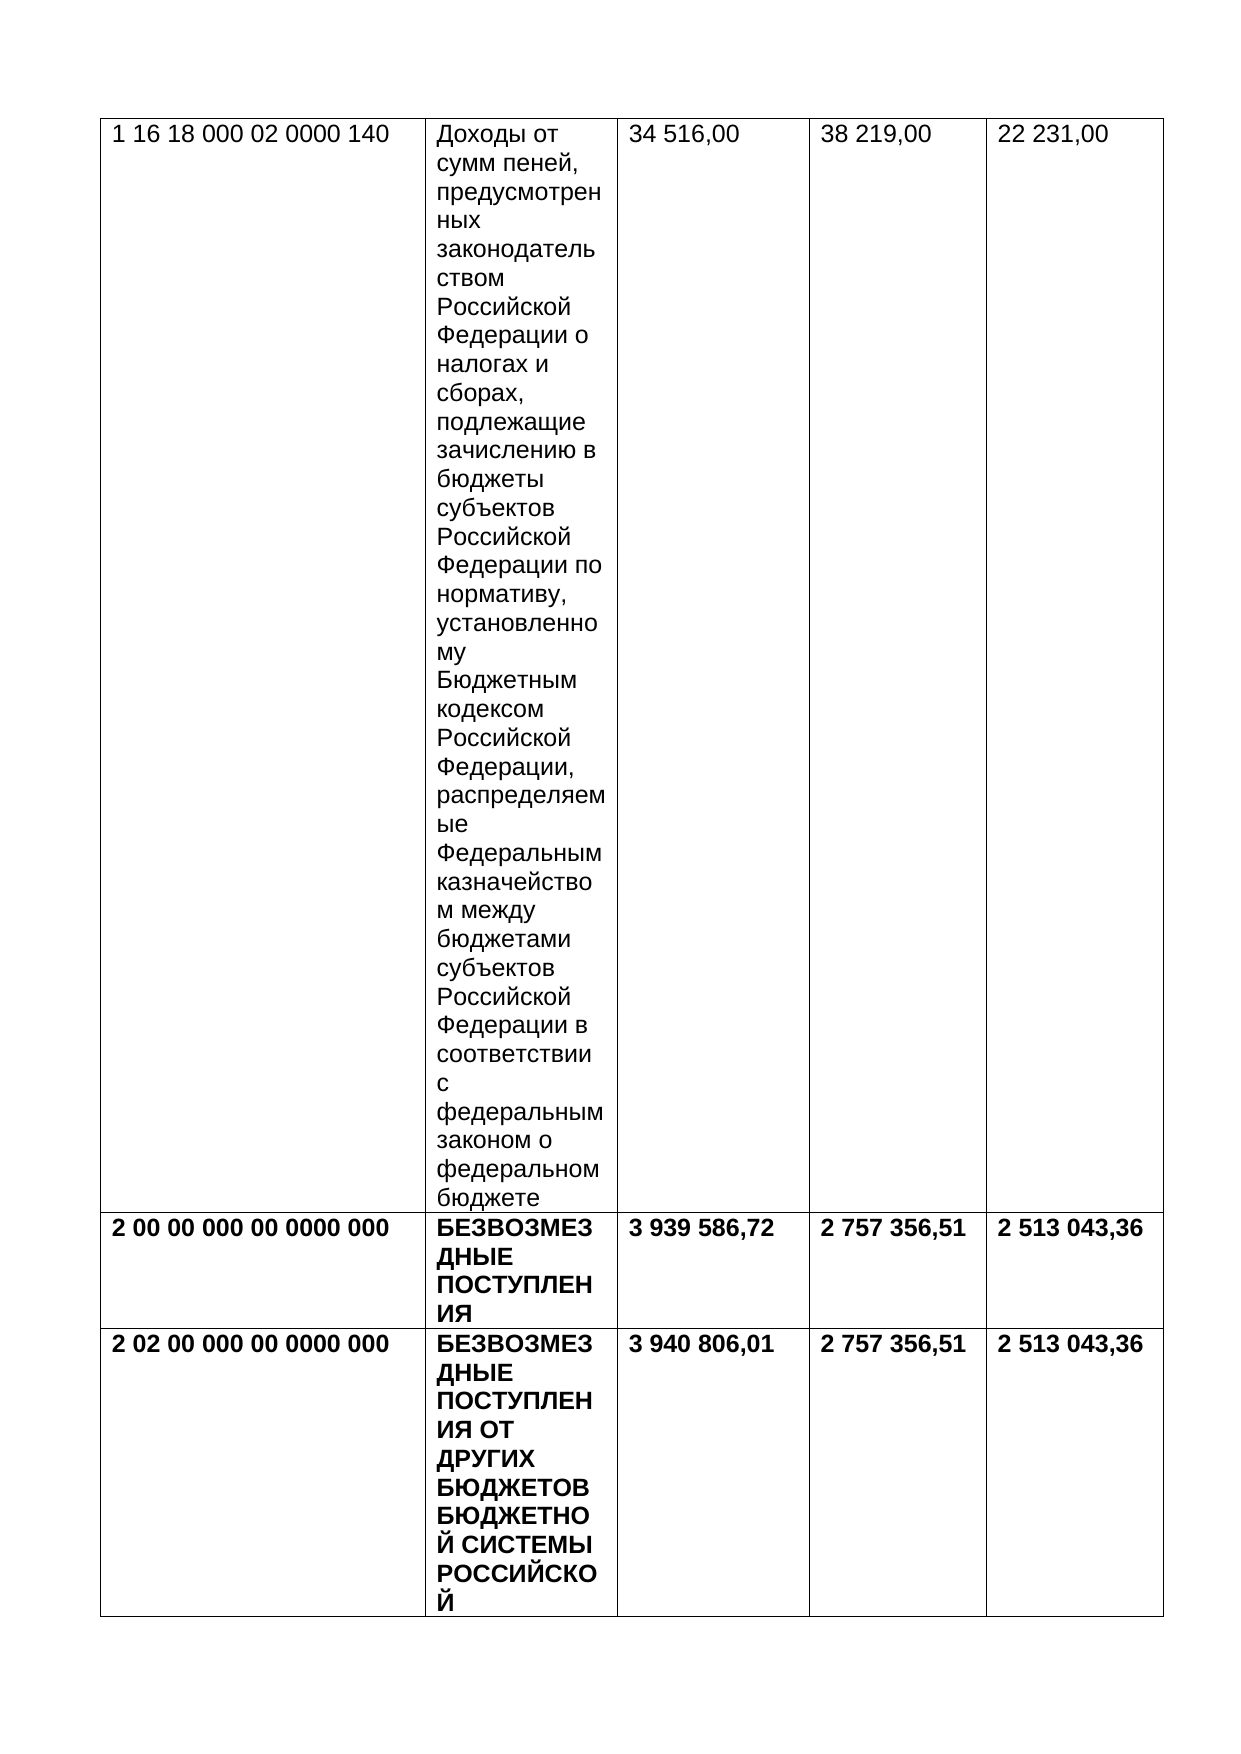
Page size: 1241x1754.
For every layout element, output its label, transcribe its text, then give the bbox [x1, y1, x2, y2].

table_cell 2 757 356,51 [810, 1329, 986, 1616]
table_cell 34 516,00 [618, 119, 809, 1212]
table_cell 38 219,00 [810, 119, 986, 1212]
table_cell 3 940 806,01 [618, 1329, 809, 1616]
table_cell 22 231,00 [987, 119, 1163, 1212]
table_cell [101, 119, 425, 1212]
table_cell 2 00 00 000 00 0000 000 [101, 1213, 425, 1328]
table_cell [426, 119, 617, 1212]
table_cell 3 939 586,72 [618, 1213, 809, 1328]
table_cell 2 513 043,36 [987, 1329, 1163, 1616]
table_cell 2 757 356,51 [810, 1213, 986, 1328]
table_cell БЕЗВОЗМЕЗДНЫЕ ПОСТУПЛЕНИЯ [426, 1213, 617, 1328]
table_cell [101, 1329, 425, 1616]
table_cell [426, 1329, 617, 1616]
table_cell 2 513 043,36 [987, 1213, 1163, 1328]
